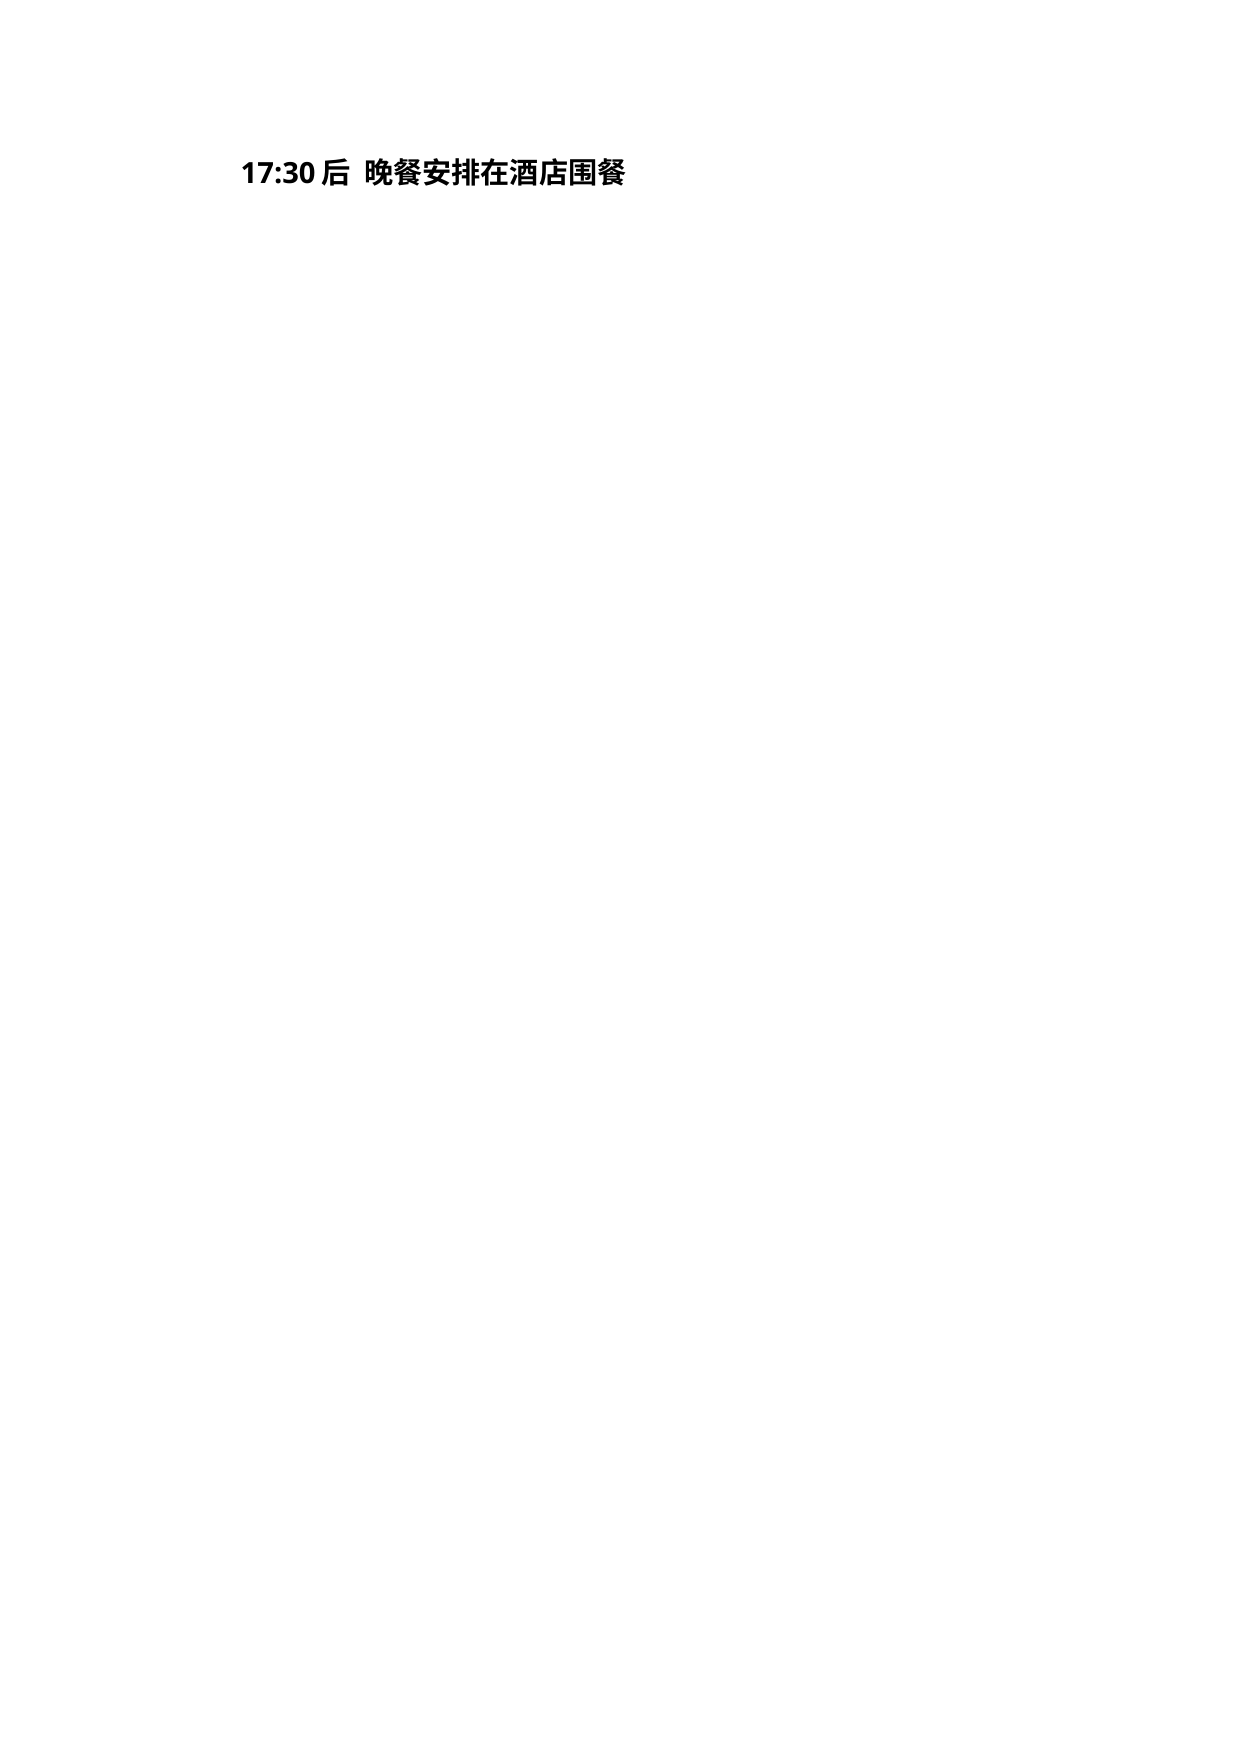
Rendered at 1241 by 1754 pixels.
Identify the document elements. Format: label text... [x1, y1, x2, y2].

text 17:30后 晚餐安排在酒店围餐 [187, 150, 1053, 192]
